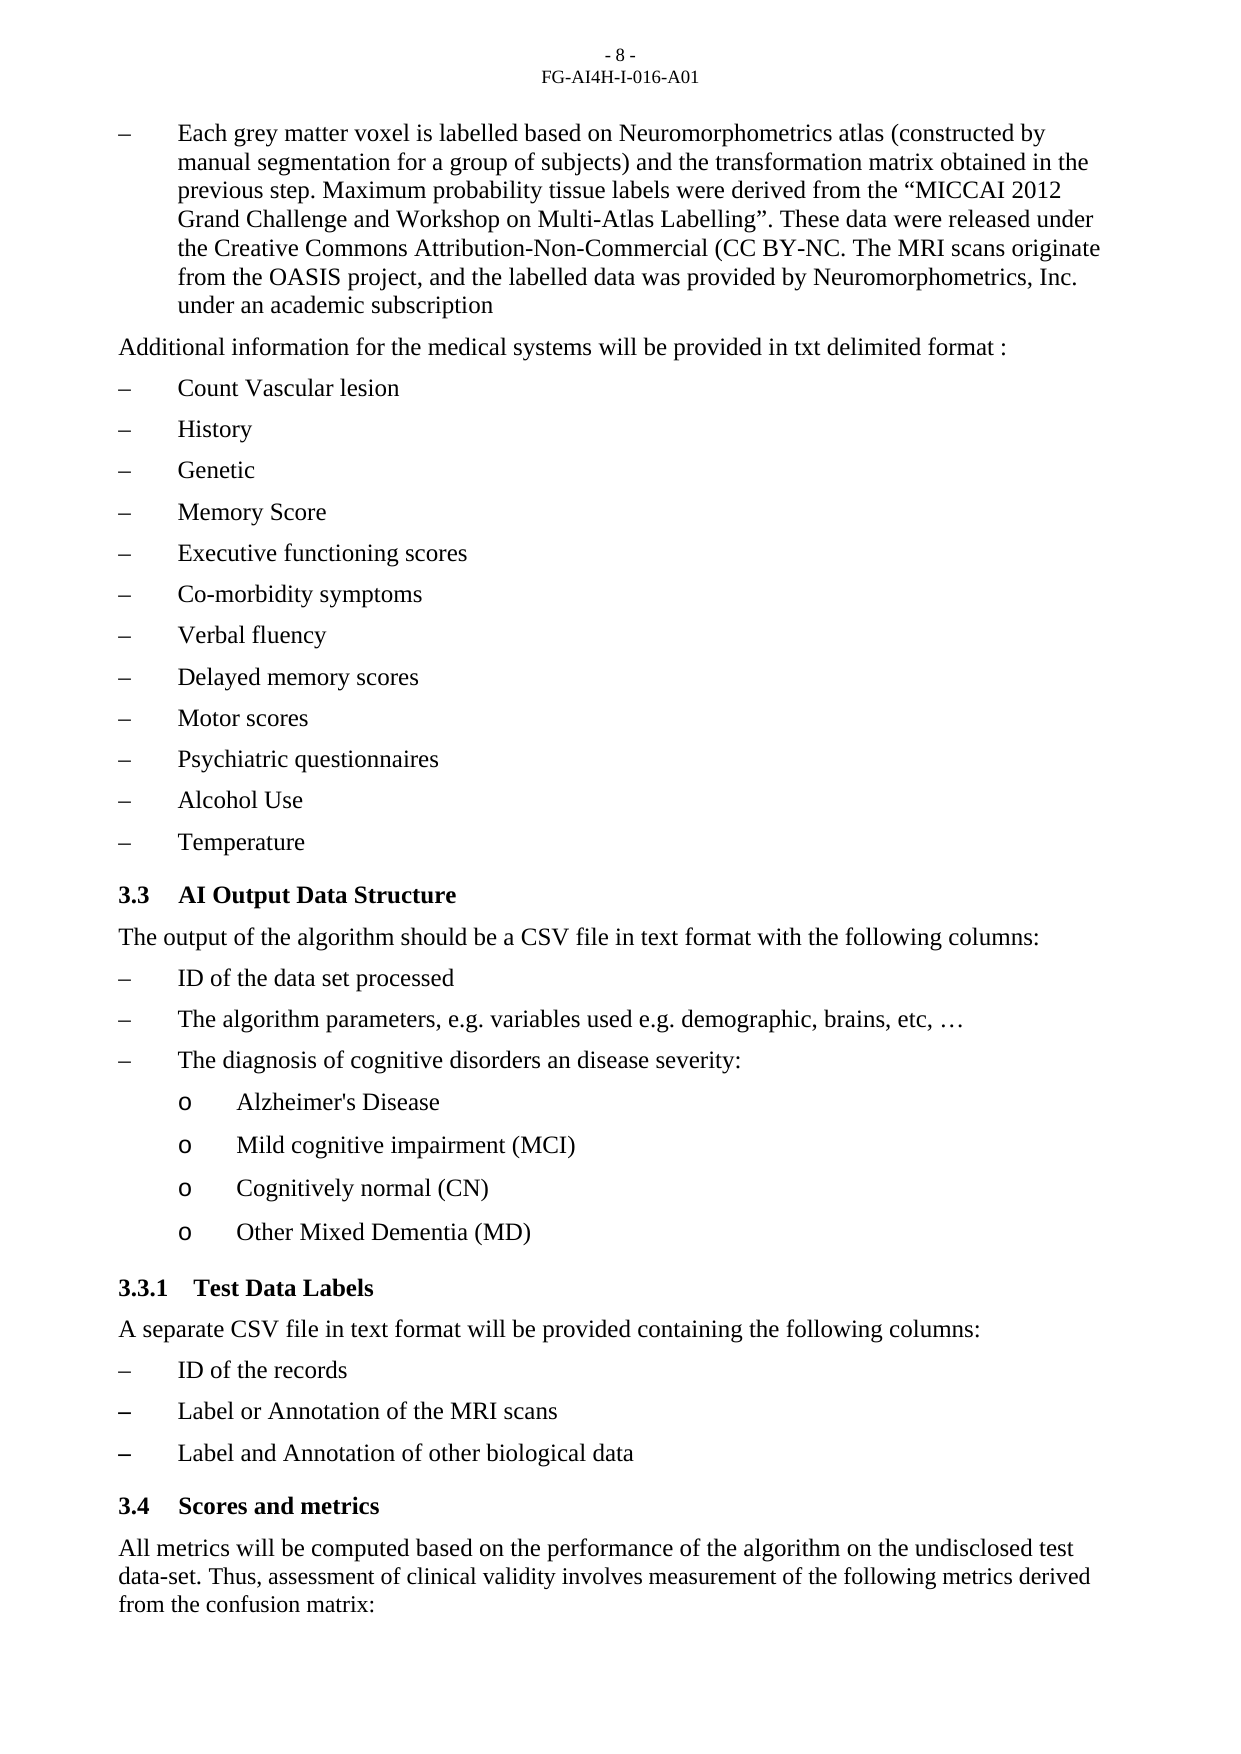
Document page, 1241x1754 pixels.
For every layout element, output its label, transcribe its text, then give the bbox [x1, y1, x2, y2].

list Motor scores [118, 703, 1122, 732]
list Executive functioning scores [118, 538, 1122, 567]
list Delayed memory scores [118, 662, 1122, 691]
list ID of the data set processed [118, 963, 1122, 992]
list Alcohol Use [118, 786, 1122, 814]
list Each grey matter voxel is labelled based on Neuromorphometrics atlas (constructed by manual segmentation for a group of subjects) and the transformation matrix obtained in the previous step. Maximum probability tissue labels were derived from the “MICCAI 2012 Grand Challenge and Workshop on Multi-Atlas Labelling”. These data were released under the Creative Commons Attribution-Non-Commercial (CC BY-NC. The MRI scans originate from the OASIS project, and the labelled data was provided by Neuromorphometrics, Inc. under an academic subscription [118, 118, 1122, 319]
list Genetic [118, 456, 1122, 484]
subtitle Test Data Labels [118, 1273, 1122, 1301]
list Count Vascular lesion [118, 373, 1122, 402]
list Cognitively normal (CN) [177, 1173, 1122, 1204]
subtitle AI Output Data Structure [118, 881, 1122, 909]
list Co-morbidity symptoms [118, 579, 1122, 608]
list Mild cognitive impairment (MCI) [177, 1130, 1122, 1161]
list ID of the records [118, 1355, 1122, 1384]
list Temperature [118, 827, 1122, 856]
list History [118, 414, 1122, 443]
list Psychiatric questionnaires [118, 744, 1122, 773]
list Label and Annotation of other biological data [118, 1438, 1122, 1466]
text Additional information for the medical systems will be provided in txt delimited format : [118, 332, 1122, 361]
list The diagnosis of cognitive disorders an disease severity: [118, 1046, 1122, 1074]
text The output of the algorithm should be a CSV file in text format with the following columns: [118, 922, 1122, 951]
list Memory Score [118, 497, 1122, 526]
list Other Mixed Dementia (MD) [177, 1217, 1122, 1248]
subtitle Scores and metrics [118, 1491, 1122, 1520]
text A separate CSV file in text format will be provided containing the following columns: [118, 1314, 1122, 1343]
list The algorithm parameters, e.g. variables used e.g. demographic, brains, etc, … [118, 1004, 1122, 1033]
list Alzheimer's Disease [177, 1087, 1122, 1118]
list Label or Annotation of the MRI scans [118, 1396, 1122, 1425]
list Verbal fluency [118, 621, 1122, 649]
text All metrics will be computed based on the performance of the algorithm on the undisclosed test data-set. Thus, assessment of clinical validity involves measurement of the following metrics derived from the confusion matrix: [118, 1533, 1122, 1618]
